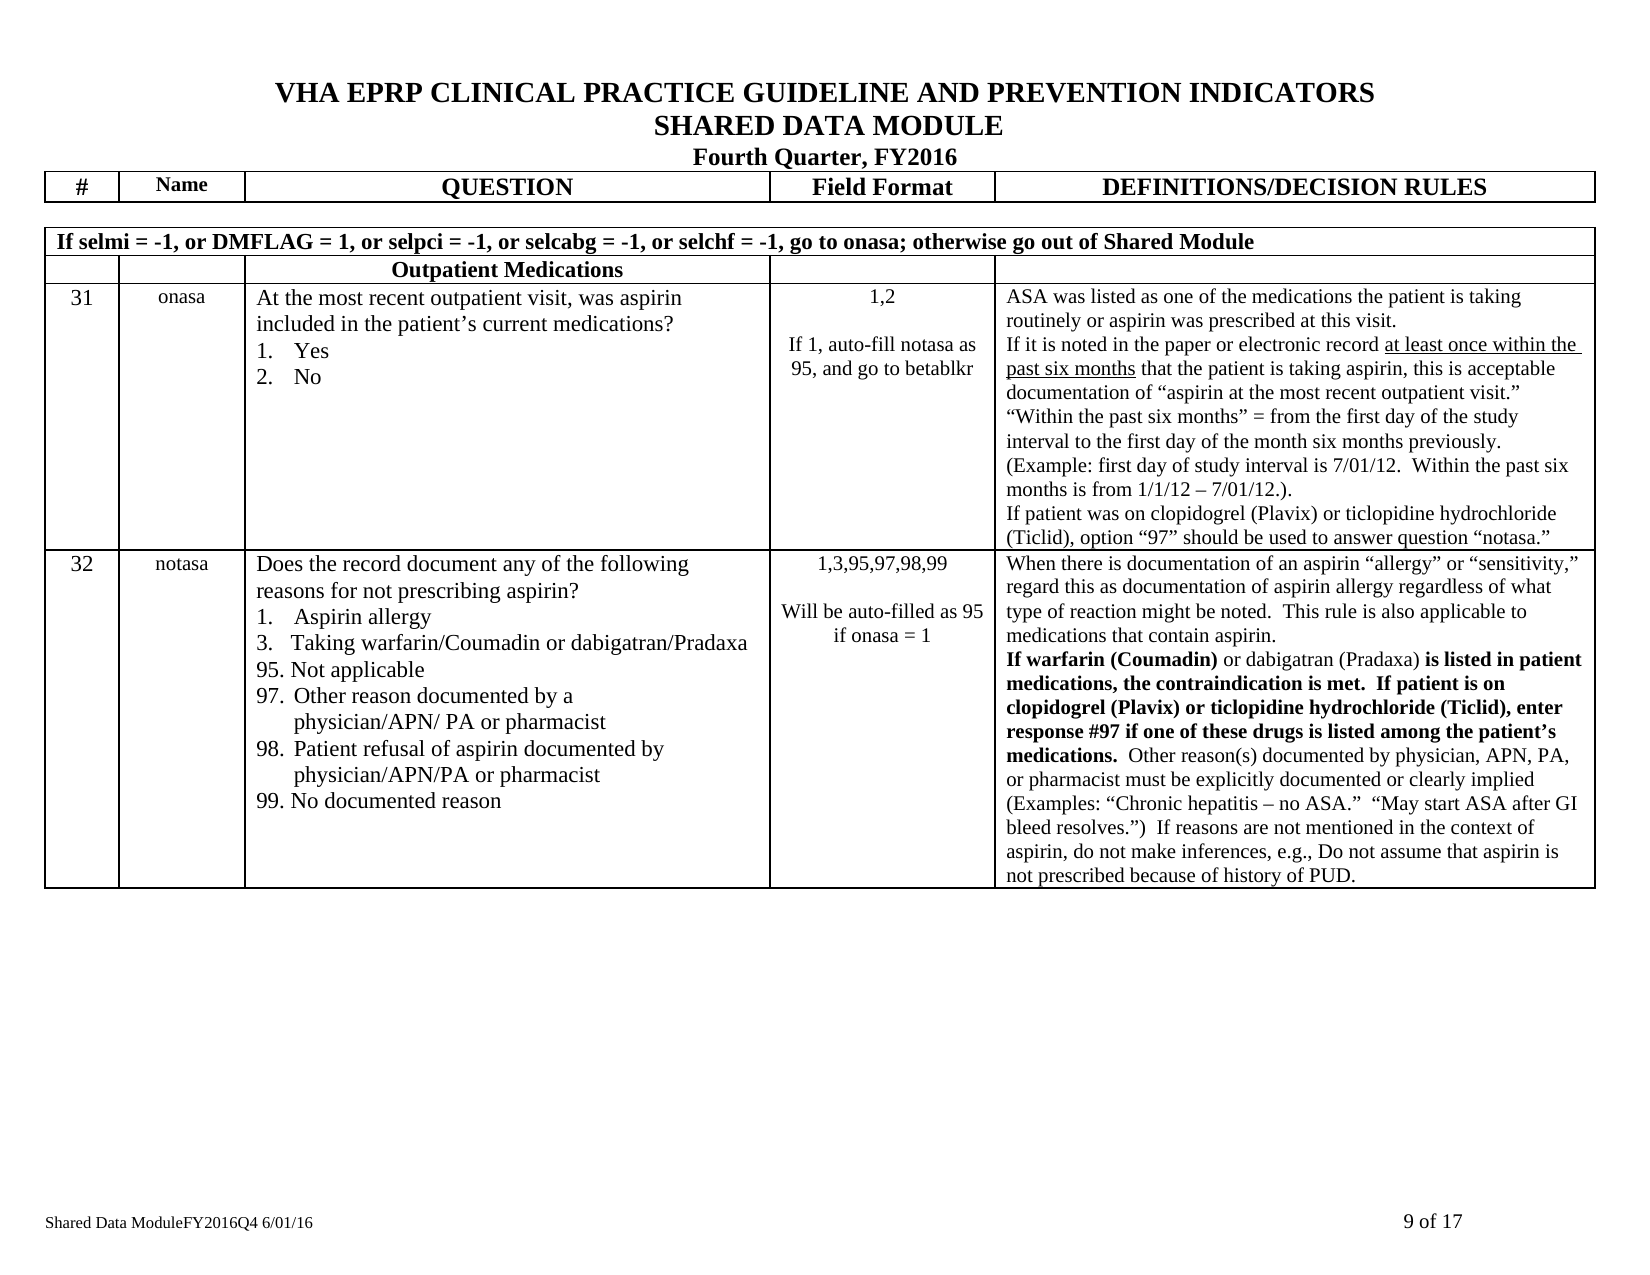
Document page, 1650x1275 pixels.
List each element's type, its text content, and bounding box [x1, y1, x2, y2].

table_cell 1,2 If 1, auto-fill notasa as 95, and go to betablkr [771, 284, 994, 549]
table_cell [46, 256, 118, 283]
table_cell Does the record document any of the following reasons for not prescribing aspirin? Aspirin allergy 3. Taking warfarin/Coumadin or dabigatran/Pradaxa 95. Not applicable Other reason documented by a physician/APN/ PA or pharmacist Patient refusal of aspirin documented by physician/APN/PA or pharmacist 99. No documented reason [246, 551, 769, 887]
table_cell [771, 256, 994, 283]
table_cell ASA was listed as one of the medications the patient is taking routinely or aspirin was prescribed at this visit. If it is noted in the paper or electronic record at least once within the past six months that the patient is taking aspirin, this is acceptable documentation of “aspirin at the most recent outpatient visit.” “Within the past six months” = from the first day of the study interval to the first day of the month six months previously. (Example: first day of study interval is 7/01/12. Within the past six months is from 1/1/12 – 7/01/12.). If patient was on clopidogrel (Plavix) or ticlopidine hydrochloride (Ticlid), option “97” should be used to answer question “notasa.” [996, 284, 1594, 549]
table_cell [996, 256, 1594, 283]
table_cell onasa [120, 284, 244, 549]
table_cell 1,3,95,97,98,99 Will be auto-filled as 95 if onasa = 1 [771, 551, 994, 887]
table_header If selmi = -1, or DMFLAG = 1, or selpci = -1, or selcabg = -1, or selchf = -1, go to onasa; otherwise go out of Shared Module [46, 228, 1594, 255]
table_cell 32 [46, 551, 118, 887]
table_cell At the most recent outpatient visit, was aspirin included in the patient’s current medications? Yes No [246, 284, 769, 549]
table_cell 31 [46, 284, 118, 549]
table_cell notasa [120, 551, 244, 887]
table_cell [120, 256, 244, 283]
table_cell Outpatient Medications [246, 256, 769, 283]
table_cell When there is documentation of an aspirin “allergy” or “sensitivity,” regard this as documentation of aspirin allergy regardless of what type of reaction might be noted. This rule is also applicable to medications that contain aspirin. If warfarin (Coumadin) or dabigatran (Pradaxa) is listed in patient medications, the contraindication is met. If patient is on clopidogrel (Plavix) or ticlopidine hydrochloride (Ticlid), enter response #97 if one of these drugs is listed among the patient’s medications. Other reason(s) documented by physician, APN, PA, or pharmacist must be explicitly documented or clearly implied (Examples: “Chronic hepatitis – no ASA.” “May start ASA after GI bleed resolves.”) If reasons are not mentioned in the context of aspirin, do not make inferences, e.g., Do not assume that aspirin is not prescribed because of history of PUD. [996, 551, 1594, 887]
